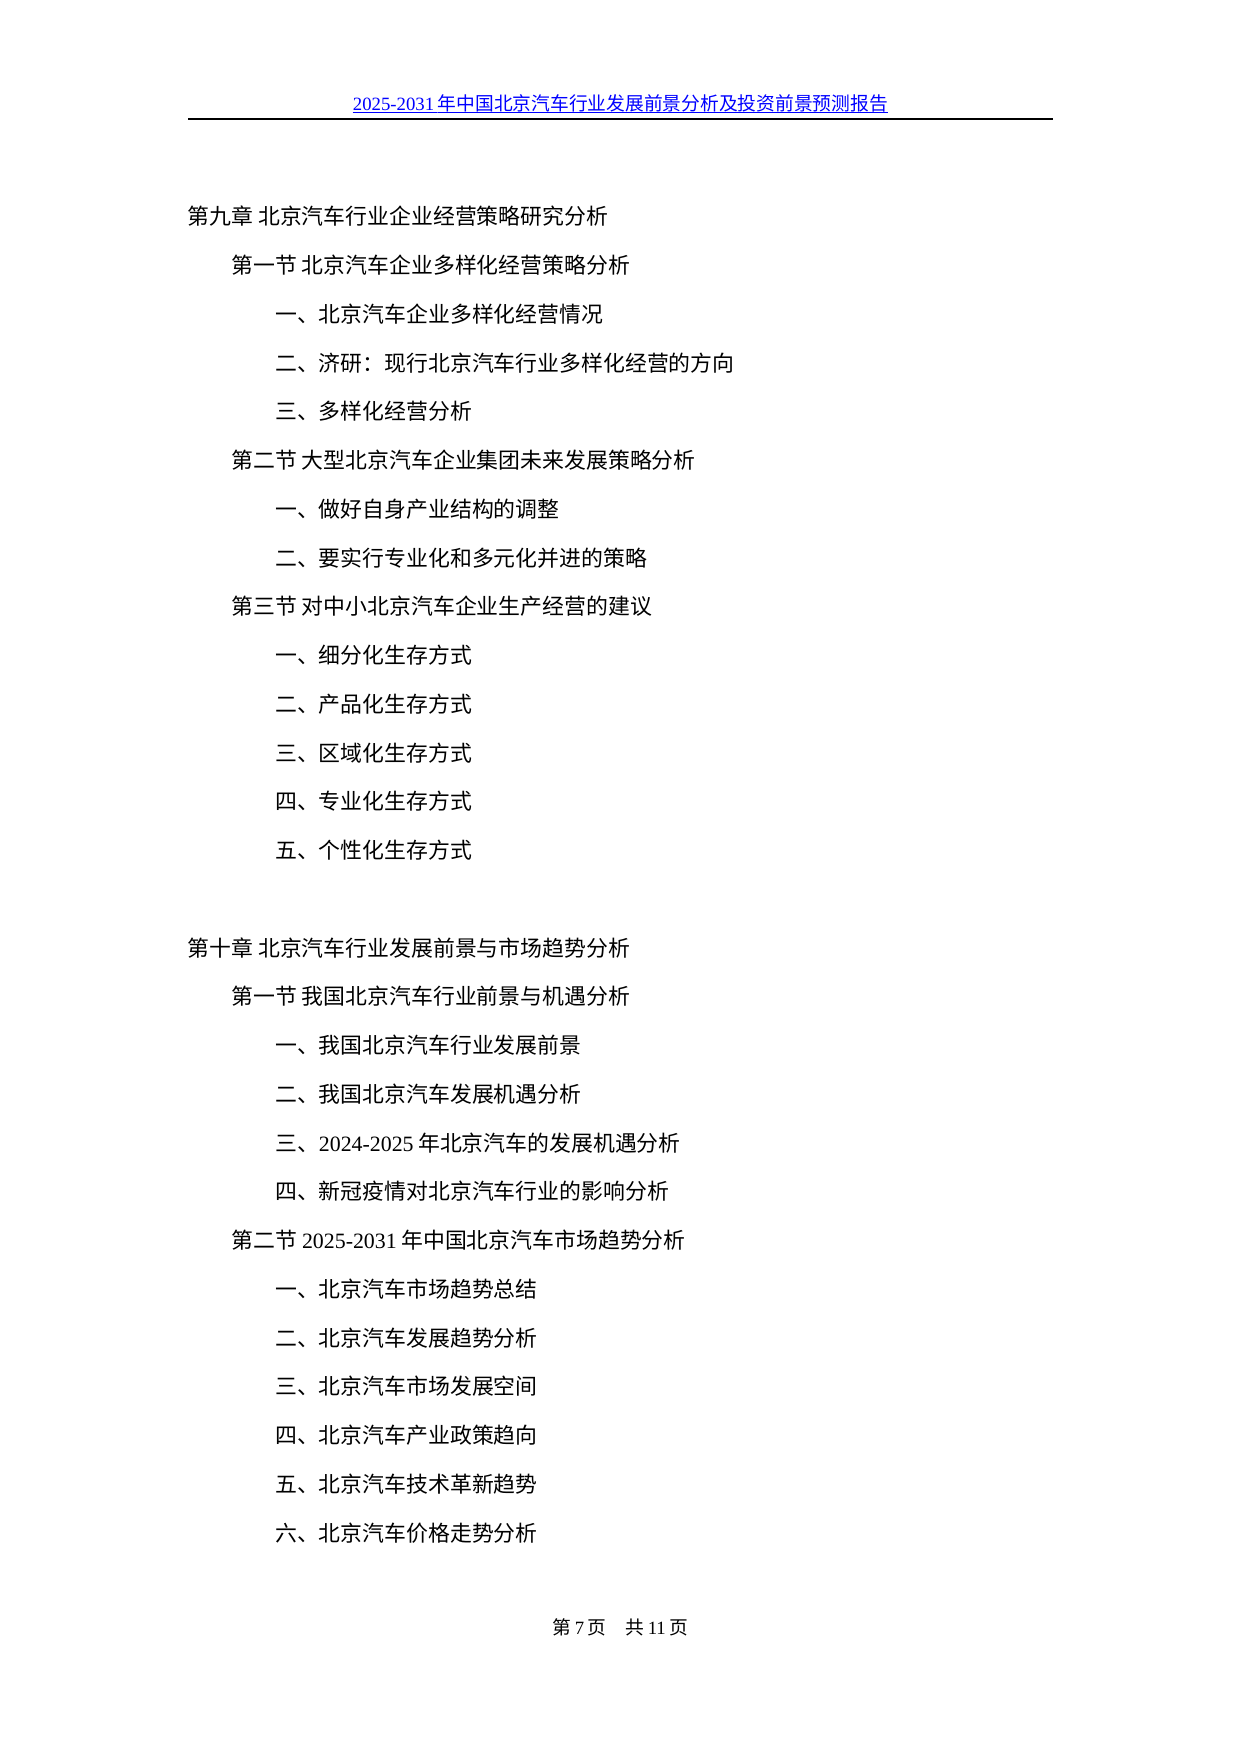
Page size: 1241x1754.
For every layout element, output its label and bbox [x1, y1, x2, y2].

text [187, 150, 1053, 1548]
